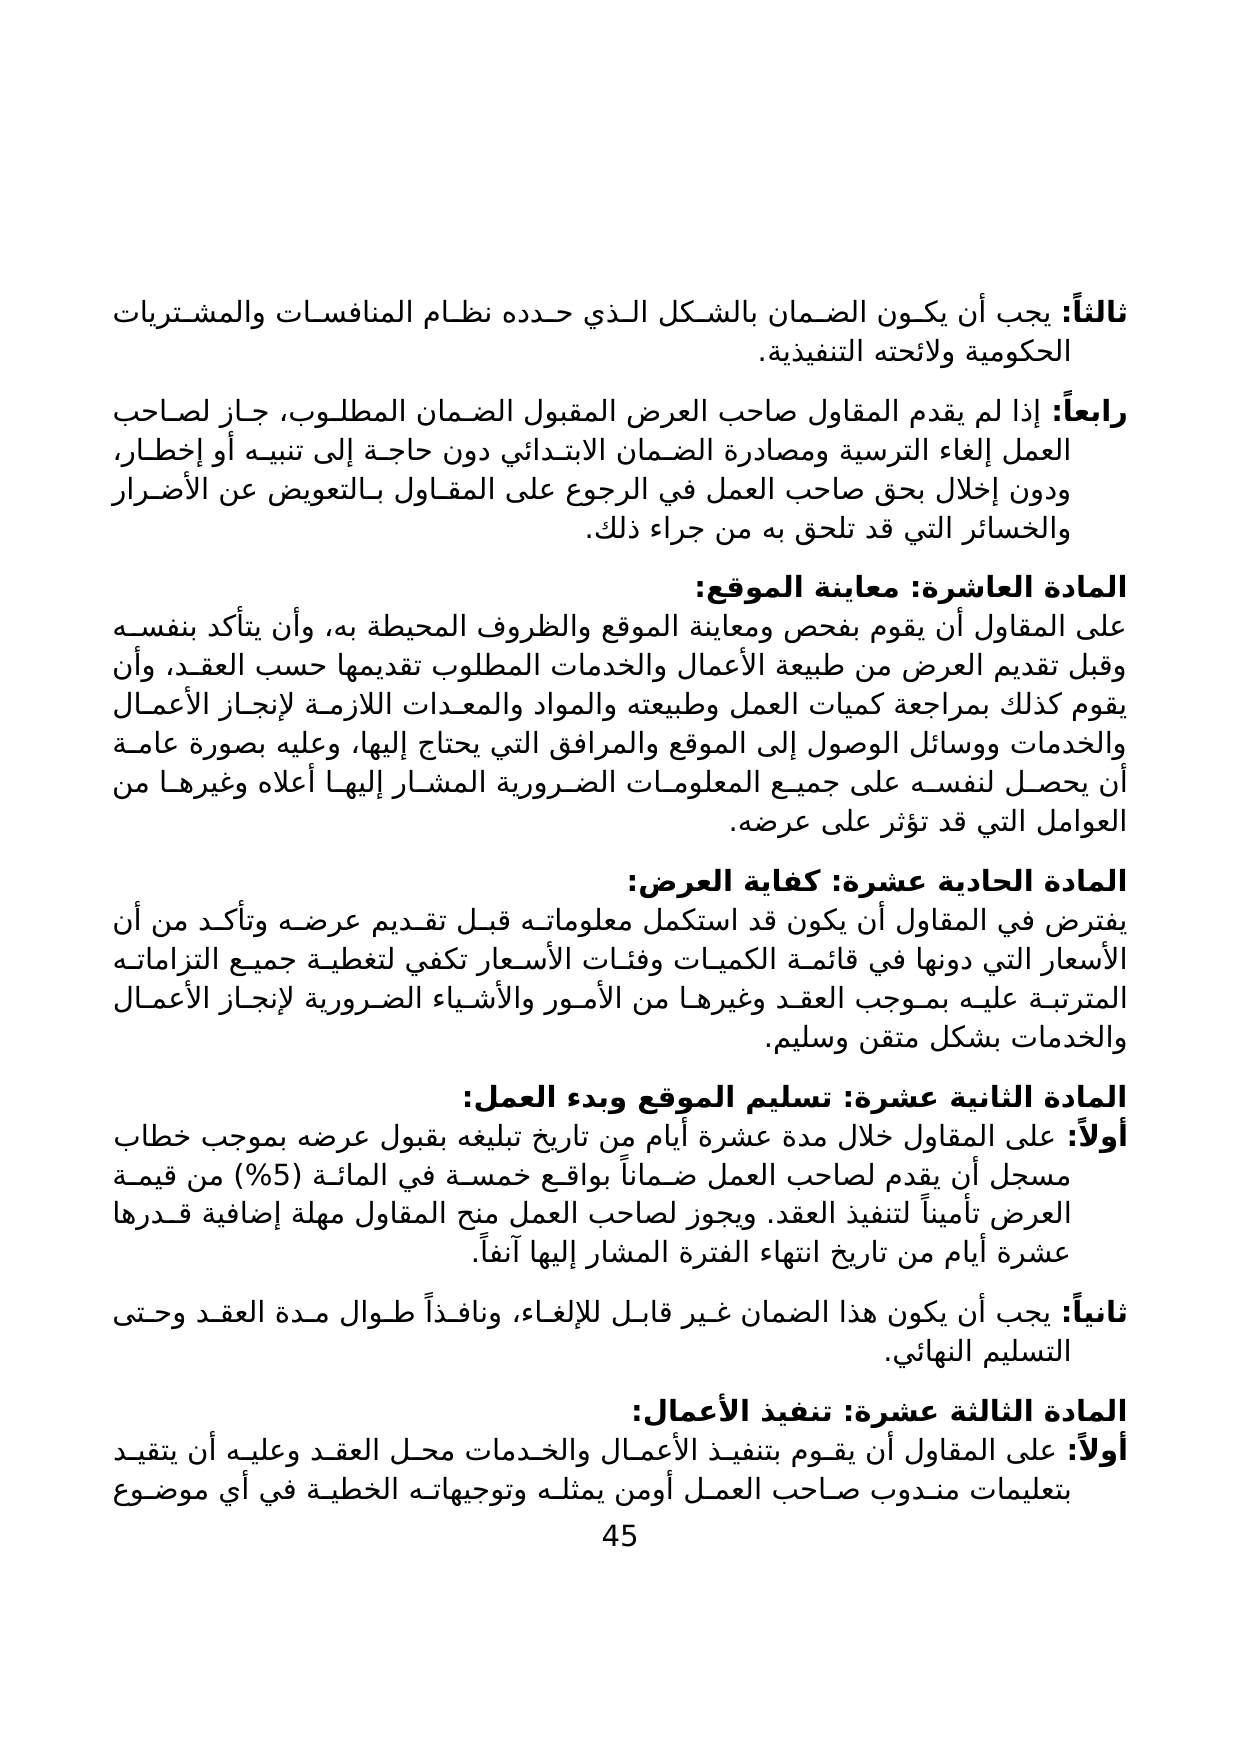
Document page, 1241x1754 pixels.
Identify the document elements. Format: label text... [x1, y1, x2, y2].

subtitle المادة الحادية عشرة: كفاية العرض: [112, 864, 1128, 898]
text رابعاً: إذا لم يقدم المقاول صاحب العرض المقبول الضمان المطلوب، جاز لصاحب العمل إلغاء الترسية ومصادرة الضمان الابتدائي دون حاجة إلى تنبيه أو إخطار، ودون إخلال بحق صاحب العمل في الرجوع على المقاول بالتعويض عن الأضرار والخسائر التي قد تلحق به من جراء ذلك. [112, 394, 1128, 545]
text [112, 1433, 1128, 1506]
text على المقاول أن يقوم بفحص ومعاينة الموقع والظروف المحيطة به، وأن يتأكد بنفسه وقبل تقديم العرض من طبيعة الأعمال والخدمات المطلوب تقديمها حسب العقد، وأن يقوم كذلك بمراجعة كميات العمل وطبيعته والمواد والمعدات اللازمة لإنجاز الأعمال والخدمات ووسائل الوصول إلى الموقع والمرافق التي يحتاج إليها، وعليه بصورة عامة أن يحصل لنفسه على جميع المعلومات الضرورية المشار إليها أعلاه وغيرها من العوامل التي قد تؤثر على عرضه. [112, 610, 1128, 838]
subtitle المادة العاشرة: معاينة الموقع: [112, 571, 1128, 605]
text ثانياً: يجب أن يكون هذا الضمان غير قابل للإلغاء، ونافذاً طوال مدة العقد وحتى التسليم النهائي. [112, 1296, 1128, 1368]
text ثالثاً: يجب أن يكون الضمان بالشكل الذي حدده نظام المنافسات والمشتريات الحكومية ولائحته التنفيذية. [112, 295, 1128, 368]
subtitle المادة الثالثة عشرة: تنفيذ الأعمال: [112, 1394, 1128, 1428]
text أولاً: على المقاول خلال مدة عشرة أيام من تاريخ تبليغه بقبول عرضه بموجب خطاب مسجل أن يقدم لصاحب العمل ضماناً بواقع خمسة في المائة (5%) من قيمة العرض تأميناً لتنفيذ العقد. ويجوز لصاحب العمل منح المقاول مهلة إضافية قدرها عشرة أيام من تاريخ انتهاء الفترة المشار إليها آنفاً. [112, 1119, 1128, 1270]
text يفترض في المقاول أن يكون قد استكمل معلوماته قبل تقديم عرضه وتأكد من أن الأسعار التي دونها في قائمة الكميات وفئات الأسعار تكفي لتغطية جميع التزاماته المترتبة عليه بموجب العقد وغيرها من الأمور والأشياء الضرورية لإنجاز الأعمال والخدمات بشكل متقن وسليم. [112, 903, 1128, 1054]
subtitle المادة الثانية عشرة: تسليم الموقع وبدء العمل: [112, 1080, 1128, 1114]
